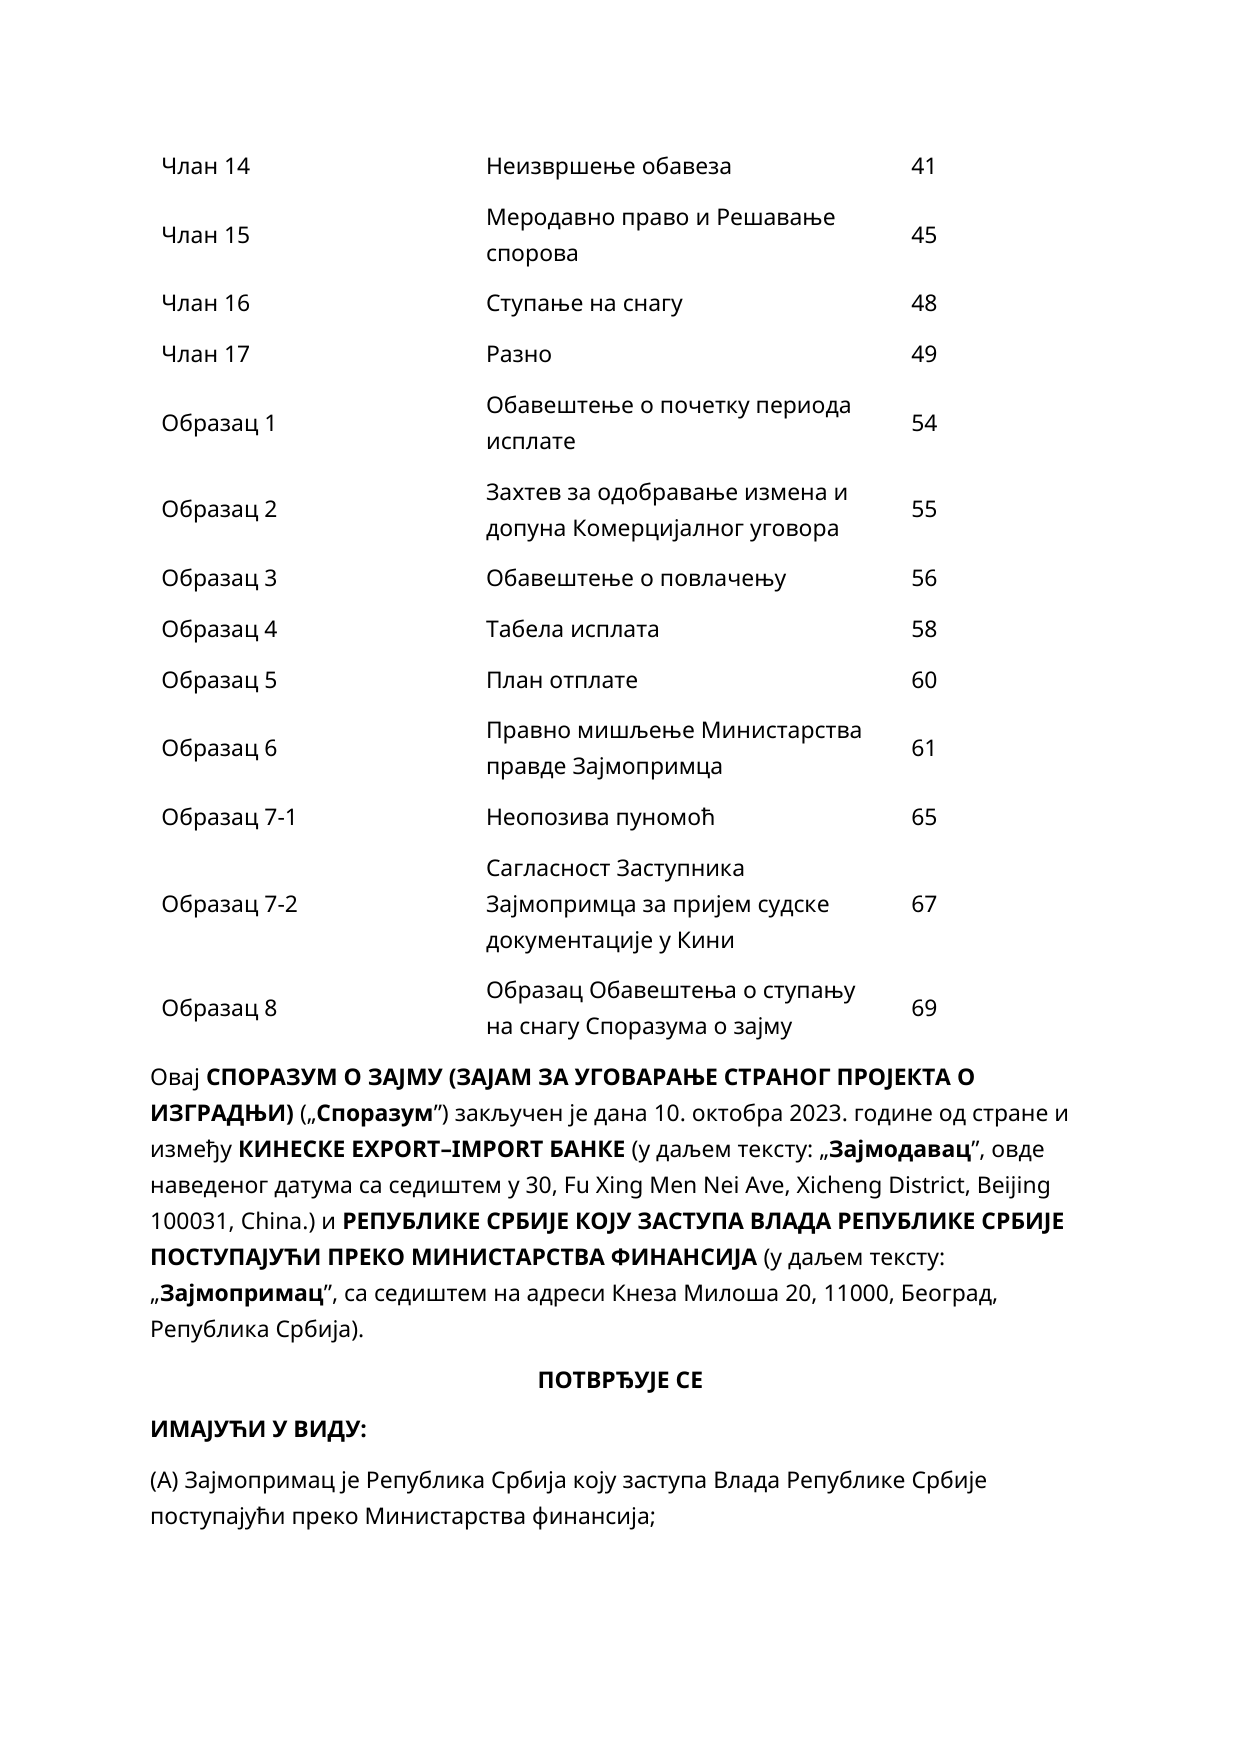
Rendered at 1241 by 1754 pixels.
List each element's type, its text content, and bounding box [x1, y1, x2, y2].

table_cell 49 [900, 338, 1113, 389]
table_cell 48 [900, 288, 1113, 338]
table_cell 45 [900, 201, 1113, 287]
table_cell 61 [900, 714, 1113, 801]
table_cell Члан 17 [150, 338, 474, 389]
table_cell 65 [900, 801, 1113, 852]
table_cell 56 [900, 562, 1113, 613]
table_cell Образац 5 [150, 664, 474, 714]
table_cell Неопозива пуномоћ [475, 801, 900, 852]
table_cell Разно [475, 338, 900, 389]
table_cell Образац Обавештења о ступању на снагу Споразума о зајму [475, 974, 900, 1061]
text ПОТВРЂУЈЕ СЕ [150, 1364, 1090, 1395]
table_cell Ступање на снагу [475, 288, 900, 338]
table_cell Сагласност Заступника Зајмопримца за пријем судске документације у Кини [475, 852, 900, 974]
table_cell 58 [900, 613, 1113, 664]
table_cell Образац 2 [150, 476, 474, 562]
table_cell Меродавно право и Решавање спорова [475, 201, 900, 287]
table_cell Образац 8 [150, 974, 474, 1061]
text ИМАЈУЋИ У ВИДУ: [150, 1413, 1090, 1444]
table_cell Обавештење о повлачењу [475, 562, 900, 613]
table_cell 69 [900, 974, 1113, 1061]
table_cell Захтев за одобравање измена и допуна Комерцијалног уговора [475, 476, 900, 562]
table_cell Обавештење о почетку периода исплате [475, 389, 900, 476]
text (А) Зајмопримац је Република Србија коју заступа Влада Републике Србије поступајући преко Министарства финансија; [150, 1464, 1090, 1531]
table_cell 41 [900, 150, 1113, 201]
table_cell Образац 6 [150, 714, 474, 801]
table_cell Образац 3 [150, 562, 474, 613]
table_cell Табела исплата [475, 613, 900, 664]
table_cell 54 [900, 389, 1113, 476]
table_cell Образац 7-1 [150, 801, 474, 852]
table_cell Члан 16 [150, 288, 474, 338]
table_cell Члан 14 [150, 150, 474, 201]
table_cell Неизвршење обавеза [475, 150, 900, 201]
table_cell Образац 7-2 [150, 852, 474, 974]
table_cell Члан 15 [150, 201, 474, 287]
table_cell План отплате [475, 664, 900, 714]
table_cell 55 [900, 476, 1113, 562]
text Овај СПОРАЗУМ О ЗАЈМУ (ЗАЈАМ ЗА УГОВАРАЊЕ СТРАНОГ ПРОЈЕКТА О ИЗГРАДЊИ) („Споразум”) закључен је дана 10. октобра 2023. године од стране и између КИНЕСКЕ EXPORT–IMPORT БАНКЕ (у даљем тексту: „Зајмодавац”, овде наведеног датума са седиштем у 30, Fu Xing Men Nei Ave, Xicheng District, Beijing 100031, China.) и РЕПУБЛИКЕ СРБИЈЕ КОЈУ ЗАСТУПА ВЛАДА РЕПУБЛИКЕ СРБИЈЕ ПОСТУПАЈУЋИ ПРЕКО МИНИСТАРСТВА ФИНАНСИЈА (у даљем тексту: „Зајмопримац”, са седиштем на адреси Кнеза Милоша 20, 11000, Београд, Република Србија). [150, 1061, 1090, 1344]
table_cell Правно мишљење Министарства правде Зајмопримца [475, 714, 900, 801]
table_cell Образац 4 [150, 613, 474, 664]
table_cell Образац 1 [150, 389, 474, 476]
table_cell 67 [900, 852, 1113, 974]
table_cell 60 [900, 664, 1113, 714]
